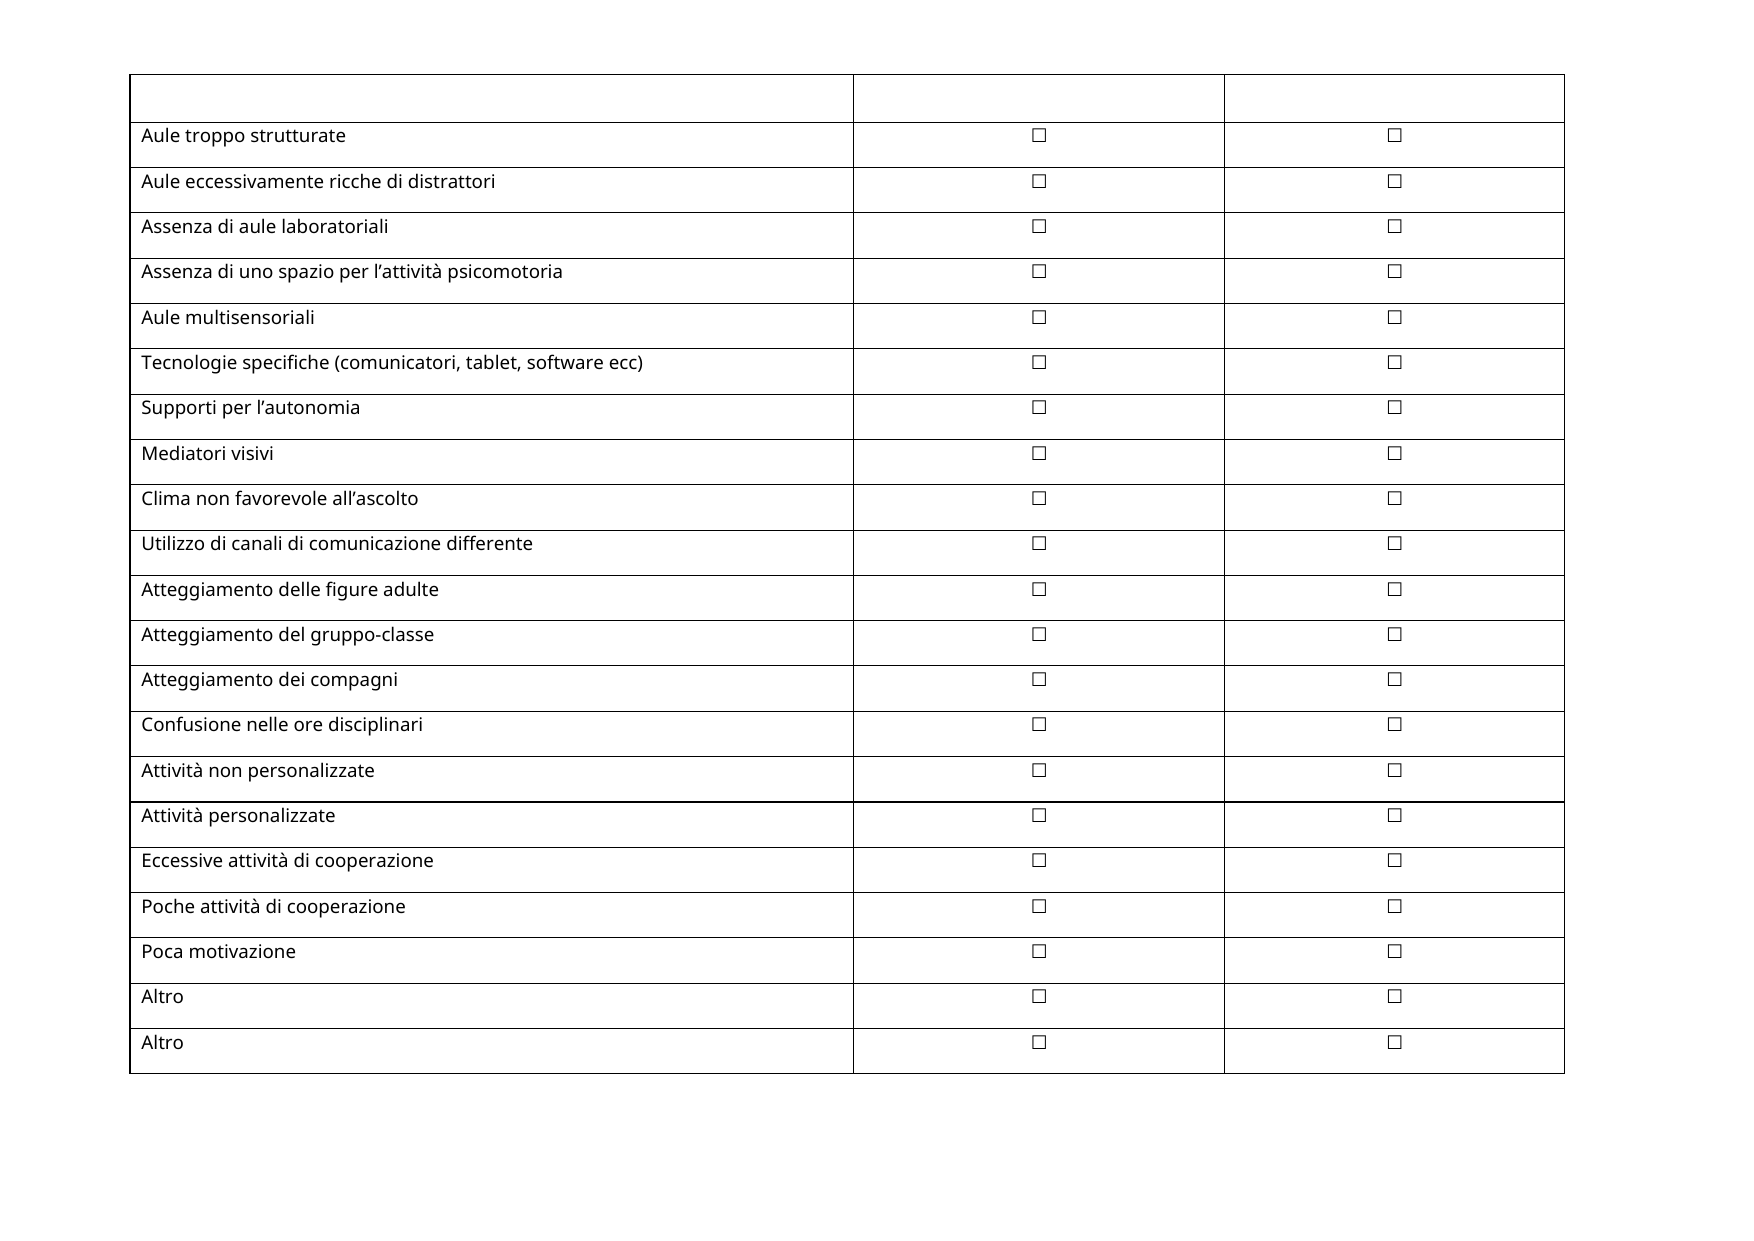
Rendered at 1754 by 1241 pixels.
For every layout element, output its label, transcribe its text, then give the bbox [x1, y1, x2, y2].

table_cell Assenza di aule laboratoriali [131, 213, 853, 258]
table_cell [131, 75, 853, 122]
table_cell Poca motivazione [131, 938, 853, 983]
table_cell Altro [131, 1029, 853, 1073]
table_cell Assenza di uno spazio per l’attività psicomotoria [131, 259, 853, 303]
table_cell Aule troppo strutturate [131, 123, 853, 167]
table_cell Eccessive attività di cooperazione [131, 848, 853, 892]
table_cell Poche attività di cooperazione [131, 893, 853, 937]
table_cell Attività personalizzate [131, 803, 853, 847]
table_cell Atteggiamento del gruppo-classe [131, 621, 853, 665]
table_cell Aule eccessivamente ricche di distrattori [131, 168, 853, 212]
table_cell Attività non personalizzate [131, 757, 853, 801]
table_cell Mediatori visivi [131, 440, 853, 484]
table_cell Aule multisensoriali [131, 304, 853, 348]
table_cell Tecnologie specifiche (comunicatori, tablet, software ecc) [131, 349, 853, 393]
table_cell Atteggiamento delle figure adulte [131, 576, 853, 620]
table_cell Confusione nelle ore disciplinari [131, 712, 853, 756]
table_cell Altro [131, 984, 853, 1028]
table_cell Utilizzo di canali di comunicazione differente [131, 531, 853, 575]
table_cell Atteggiamento dei compagni [131, 666, 853, 711]
table_cell Clima non favorevole all’ascolto [131, 485, 853, 529]
table_cell Supporti per l’autonomia [131, 395, 853, 439]
